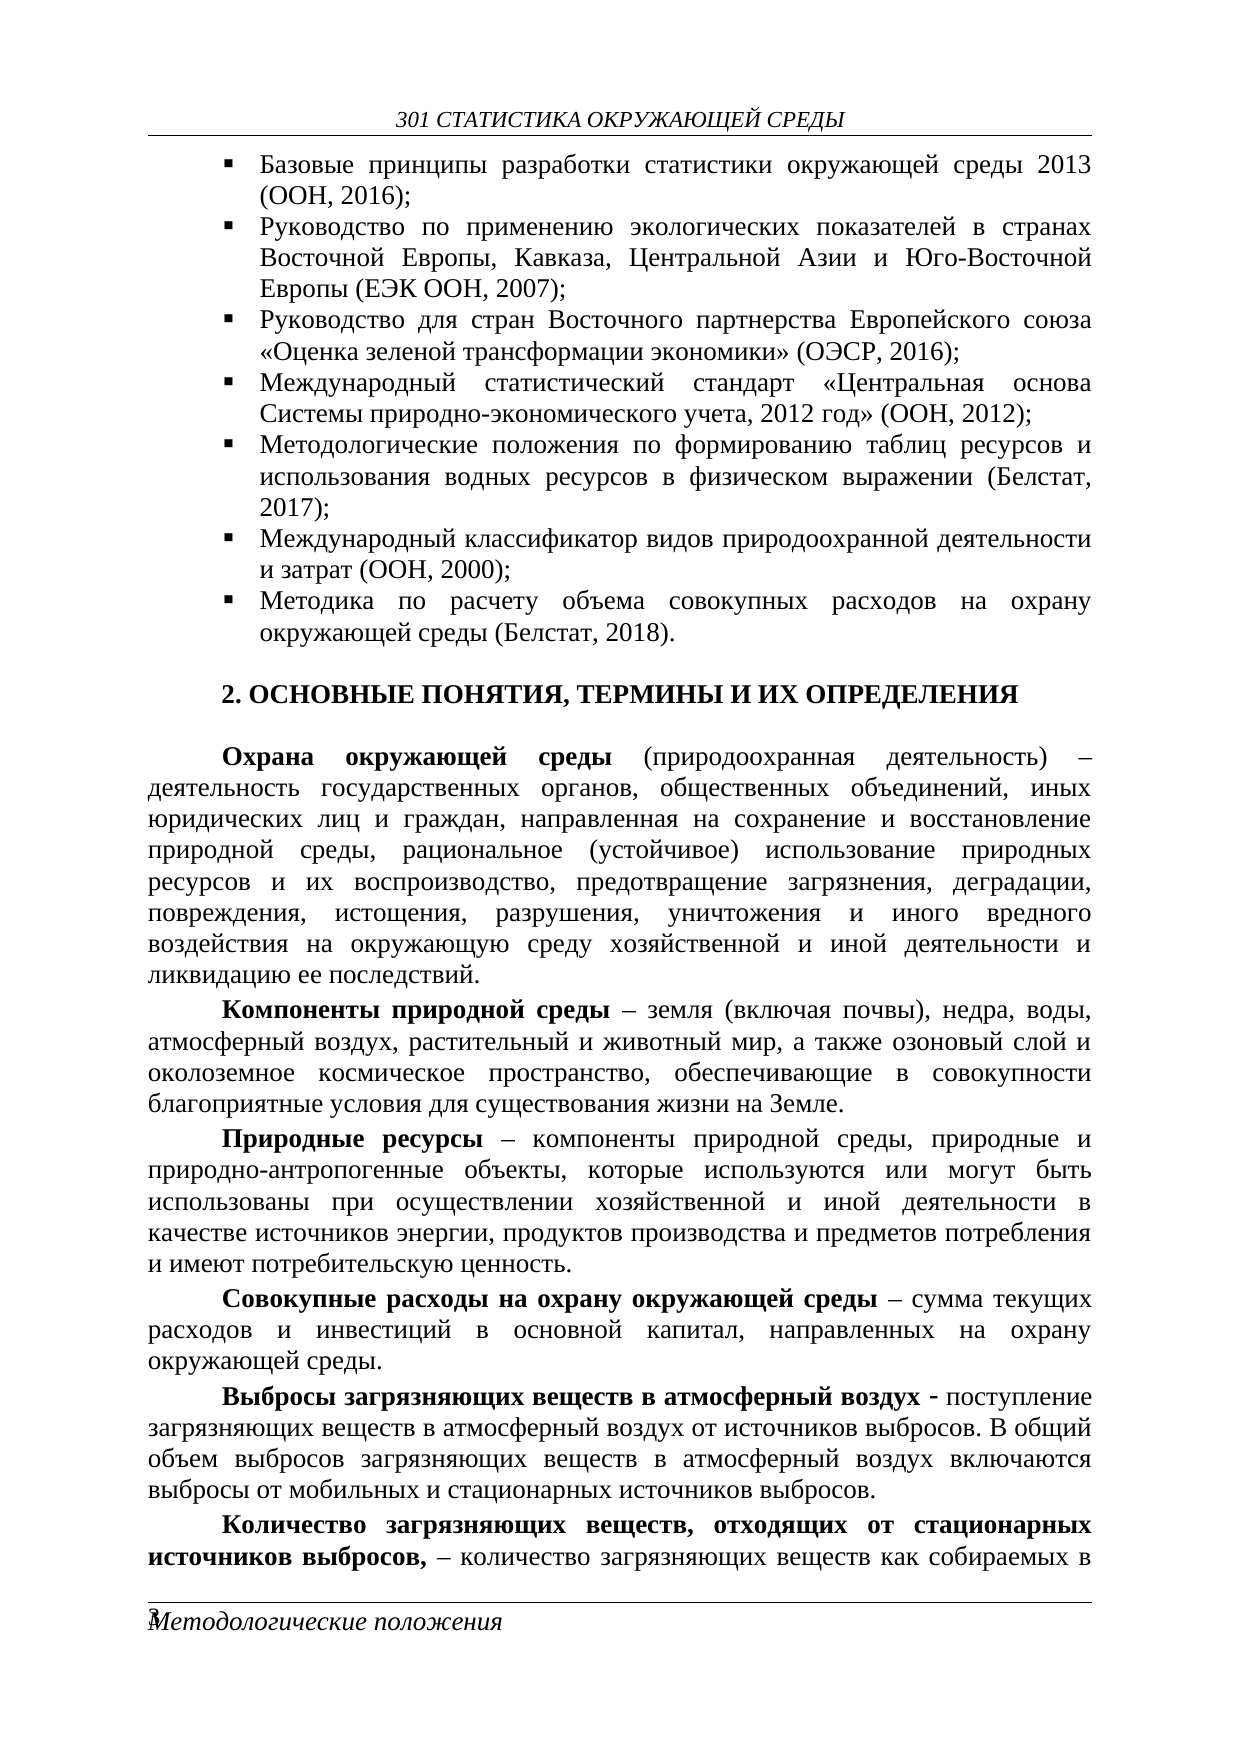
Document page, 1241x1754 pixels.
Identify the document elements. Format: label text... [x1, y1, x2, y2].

list Руководство по применению экологических показателей в странах Восточной Европы, Кавказа, Центральной Азии и Юго-Восточной Европы (ЕЭК ООН, 2007); [222, 210, 1092, 304]
text Природные ресурсы – компоненты природной среды, природные и природно-антропогенные объекты, которые используются или могут быть использованы при осуществлении хозяйственной и иной деятельности в качестве источников энергии, продуктов производства и предметов потребления и имеют потребительскую ценность. [148, 1122, 1092, 1278]
text Компоненты природной среды – земля (включая почвы), недра, воды, атмосферный воздух, растительный и животный мир, а также озоновый слой и околоземное космическое пространство, обеспечивающие в совокупности благоприятные условия для существования жизни на Земле. [148, 993, 1092, 1118]
text 2. Основные понятия, термины и их определения [148, 678, 1092, 709]
list Методологические положения по формированию таблиц ресурсов и использования водных ресурсов в физическом выражении (Белстат, 2017); [222, 428, 1092, 522]
list Международный классификатор видов природоохранной деятельности и затрат (ООН, 2000); [222, 522, 1092, 584]
list Методика по расчету объема совокупных расходов на охрану окружающей среды (Белстат, 2018). [222, 584, 1092, 647]
text Выбросы загрязняющих веществ в атмосферный воздух поступление загрязняющих веществ в атмосферный воздух от источников выбросов. В общий объем выбросов загрязняющих веществ в атмосферный воздух включаются выбросы от мобильных и стационарных источников выбросов. [148, 1380, 1092, 1504]
text Охрана окружающей среды (природоохранная деятельность) – деятельность государственных органов, общественных объединений, иных юридических лиц и граждан, направленная на сохранение и восстановление природной среды, рациональное (устойчивое) использование природных ресурсов и их воспроизводство, предотвращение загрязнения, деградации, повреждения, истощения, разрушения, уничтожения и иного вредного воздействия на окружающую среду хозяйственной и иной деятельности и ликвидацию ее последствий. [148, 740, 1092, 989]
list Международный статистический стандарт «Центральная основа Системы природно-экономического учета, 2012 год» (ООН, 2012); [222, 366, 1092, 428]
list Базовые принципы разработки статистики окружающей среды 2013 (ООН, 2016); [222, 148, 1092, 210]
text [148, 1509, 1092, 1571]
list Руководство для стран Восточного партнерства Европейского союза «Оценка зеленой трансформации экономики» (ОЭСР, 2016); [222, 304, 1092, 366]
text Совокупные расходы на охрану окружающей среды – сумма текущих расходов и инвестиций в основной капитал, направленных на охрану окружающей среды. [148, 1282, 1092, 1376]
